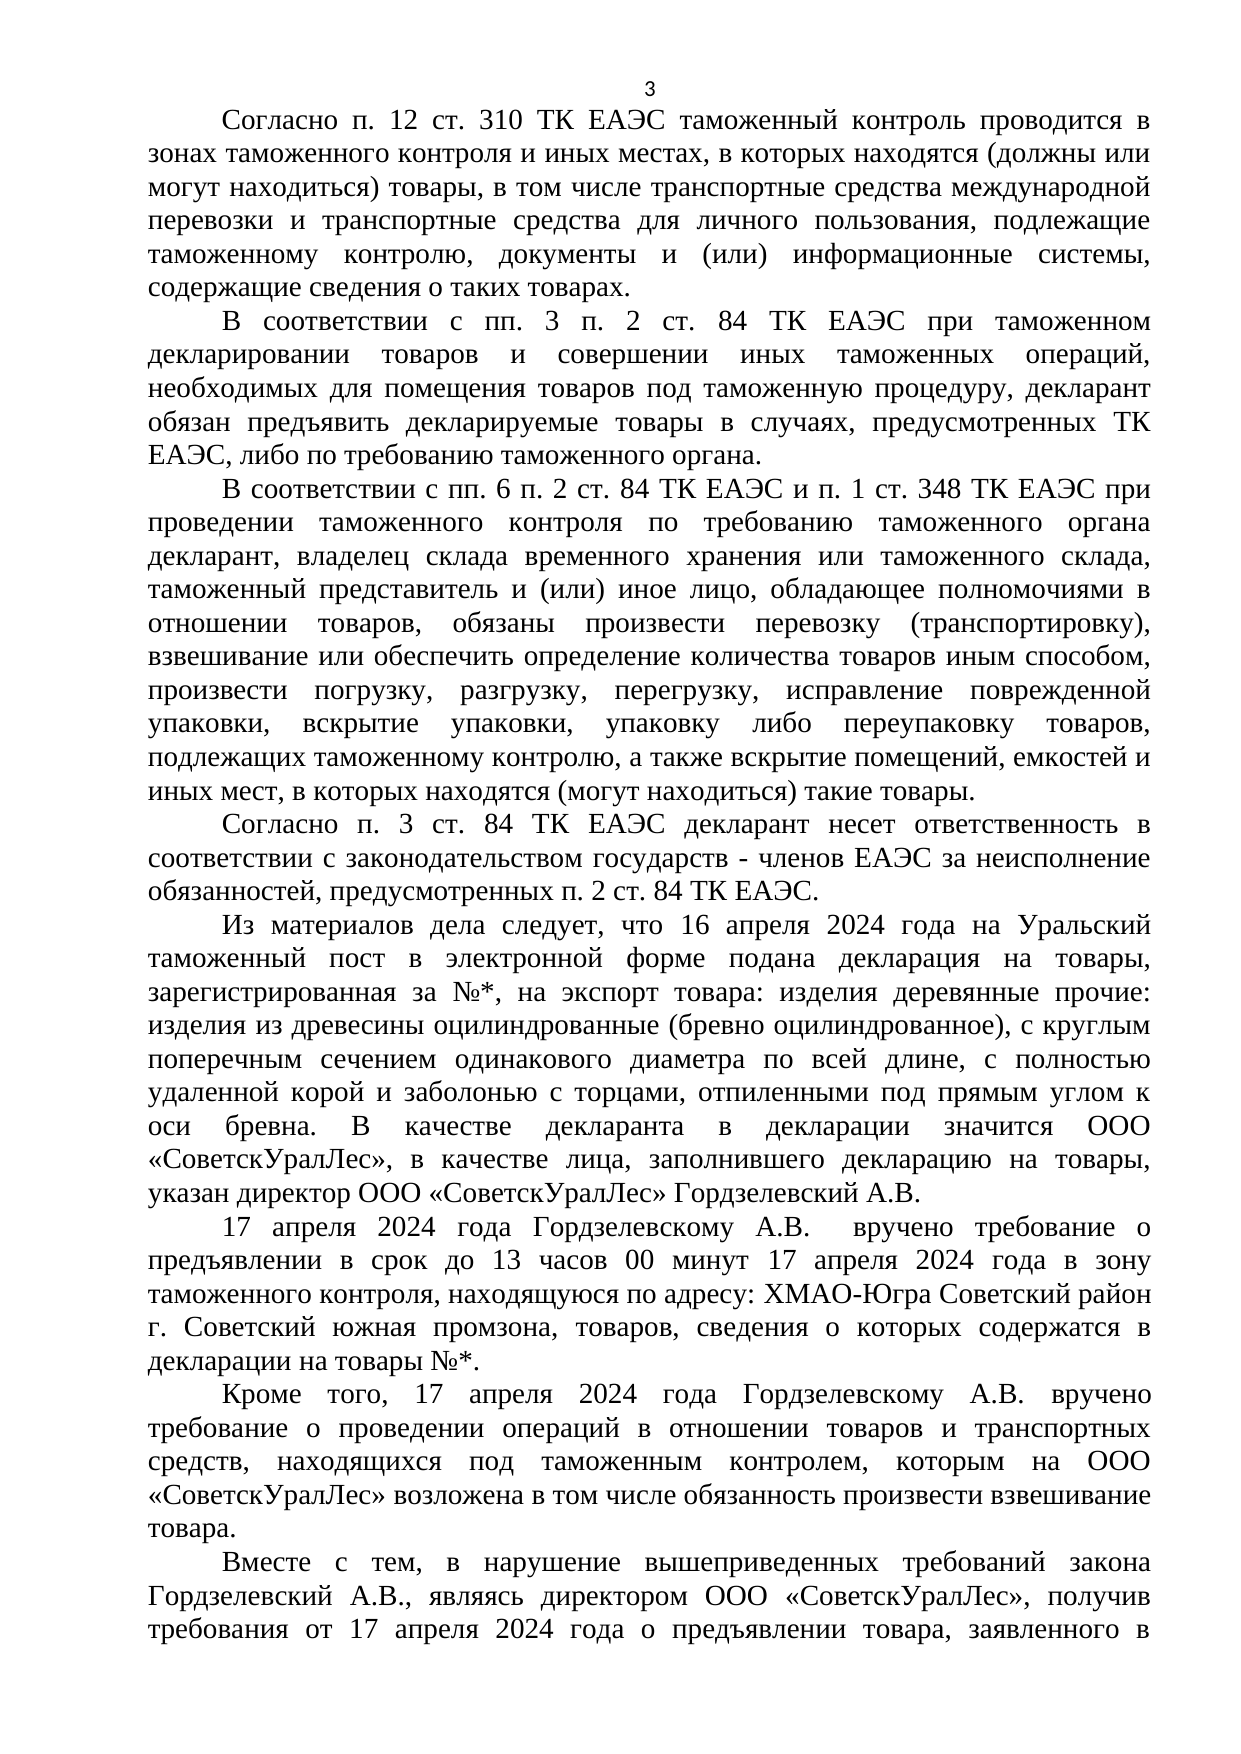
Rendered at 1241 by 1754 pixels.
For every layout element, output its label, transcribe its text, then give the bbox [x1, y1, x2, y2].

text В соответствии с пп. 6 п. 2 ст. 84 ТК ЕАЭС и п. 1 ст. 348 ТК ЕАЭС при проведении таможенного контроля по требованию таможенного органа декларант, владелец склада временного хранения или таможенного склада, таможенный представитель и (или) иное лицо, обладающее полномочиями в отношении товаров, обязаны произвести перевозку (транспортировку), взвешивание или обеспечить определение количества товаров иным способом, произвести погрузку, разгрузку, перегрузку, исправление поврежденной упаковки, вскрытие упаковки, упаковку либо переупаковку товаров, подлежащих таможенному контролю, а также вскрытие помещений, емкостей и иных мест, в которых находятся (могут находиться) такие товары. [148, 471, 1152, 806]
text Согласно п. 12 ст. 310 ТК ЕАЭС таможенный контроль проводится в зонах таможенного контроля и иных местах, в которых находятся (должны или могут находиться) товары, в том числе транспортные средства международной перевозки и транспортные средства для личного пользования, подлежащие таможенному контролю, документы и (или) информационные системы, содержащие сведения о таких товарах. [148, 102, 1152, 303]
text В соответствии с пп. 3 п. 2 ст. 84 ТК ЕАЭС при таможенном декларировании товаров и совершении иных таможенных операций, необходимых для помещения товаров под таможенную процедуру, декларант обязан предъявить декларируемые товары в случаях, предусмотренных ТК ЕАЭС, либо по требованию таможенного органа. [148, 303, 1152, 471]
text Кроме того, 17 апреля 2024 года Гордзелевскому А.В. вручено требование о проведении операций в отношении товаров и транспортных средств, находящихся под таможенным контролем, которым на ООО «СоветскУралЛес» возложена в том числе обязанность произвести взвешивание товара. [148, 1376, 1152, 1544]
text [148, 1544, 1152, 1645]
text Из материалов дела следует, что 16 апреля 2024 года на Уральский таможенный пост в электронной форме подана декларация на товары, зарегистрированная за №*, на экспорт товара: изделия деревянные прочие: изделия из древесины оцилиндрованные (бревно оцилиндрованное), с круглым поперечным сечением одинакового диаметра по всей длине, с полностью удаленной корой и заболонью с торцами, отпиленными под прямым углом к оси бревна. В качестве декларанта в декларации значится ООО «СоветскУралЛес», в качестве лица, заполнившего декларацию на товары, указан директор ООО «СоветскУралЛес» Гордзелевский А.В. [148, 907, 1152, 1209]
text 17 апреля 2024 года Гордзелевскому А.В. вручено требование о предъявлении в срок до 13 часов 00 минут 17 апреля 2024 года в зону таможенного контроля, находящуюся по адресу: ХМАО-Югра Советский район г. Советский южная промзона, товаров, сведения о которых содержатся в декларации на товары №*. [148, 1209, 1152, 1376]
text Согласно п. 3 ст. 84 ТК ЕАЭС декларант несет ответственность в соответствии с законодательством государств - членов ЕАЭС за неисполнение обязанностей, предусмотренных п. 2 ст. 84 ТК ЕАЭС. [148, 806, 1152, 907]
